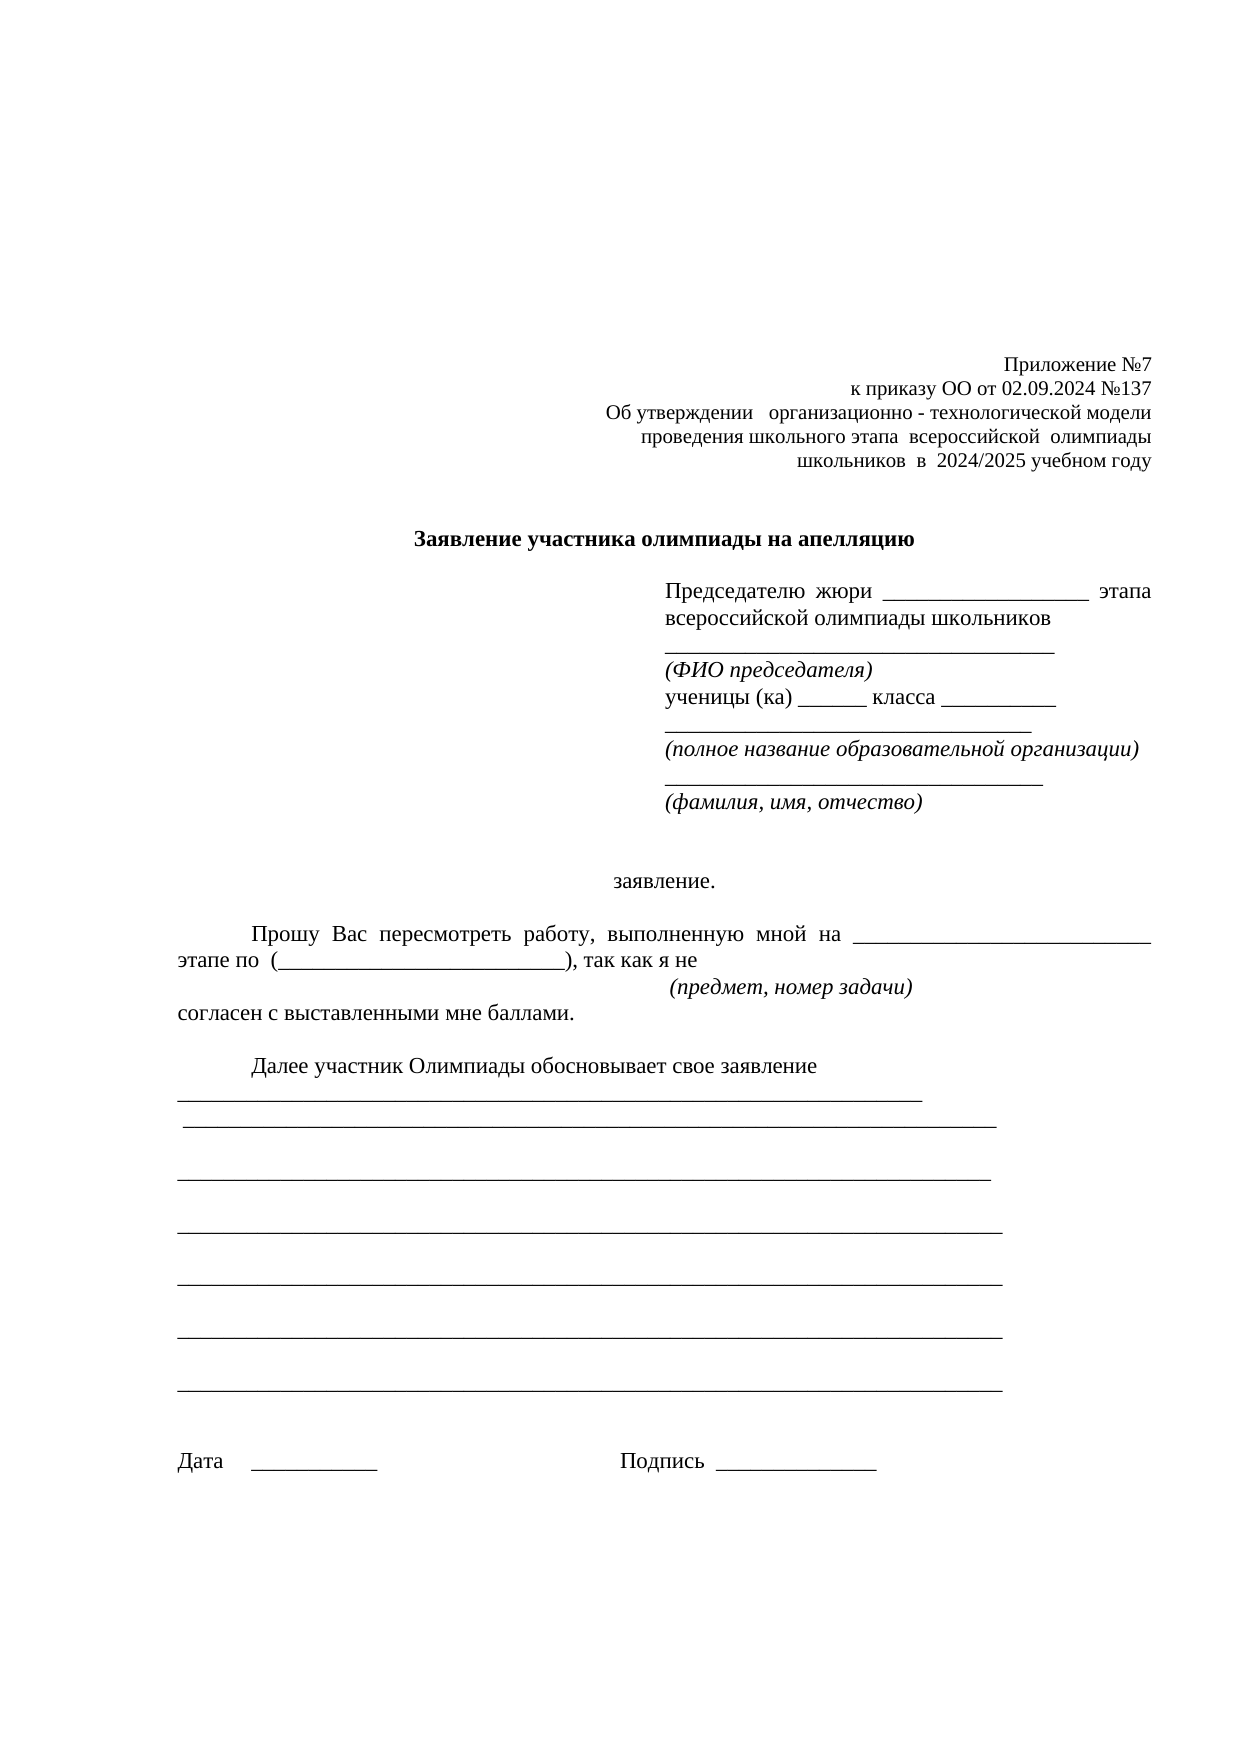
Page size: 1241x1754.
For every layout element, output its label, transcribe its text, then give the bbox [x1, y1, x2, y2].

text Далее участник Олимпиады обосновывает свое заявление [177, 1052, 1152, 1078]
text _________________________________ [665, 762, 1152, 788]
text ________________________________ [665, 709, 1152, 736]
text заявление. [177, 867, 1152, 894]
text Приложение №7 [177, 352, 1152, 376]
text Председателю жюри __________________ этапа всероссийской олимпиады школьников [665, 577, 1152, 630]
text (фамилия, имя, отчество) [665, 788, 1152, 814]
text (ФИО председателя) [665, 656, 1152, 683]
text ________________________________________________________________________ [177, 1210, 1152, 1236]
text __________________________________ [665, 630, 1152, 656]
text ________________________________________________________________________ [177, 1315, 1152, 1342]
text ученицы (ка) ______ класса __________ [665, 683, 1152, 709]
text Заявление участника олимпиады на апелляцию [177, 525, 1152, 551]
text Прошу Вас пересмотреть работу, выполненную мной на __________________________ этапе по (_________________________), так как я не [177, 920, 1152, 973]
text к приказу ОО от 02.09.2024 №137 [177, 376, 1152, 400]
text ________________________________________________________________________ [177, 1263, 1152, 1289]
text _______________________________________________________________________ [177, 1104, 1152, 1131]
text Об утверждении организационно - технологической модели [177, 400, 1152, 424]
text ________________________________________________________________________ [177, 1368, 1152, 1394]
text Дата ___________ Подпись ______________ [177, 1447, 1152, 1473]
text (предмет, номер задачи) [177, 973, 1152, 999]
text _________________________________________________________________ [177, 1078, 1152, 1104]
text (полное название образовательной организации) [665, 736, 1152, 762]
text проведения школьного этапа всероссийской олимпиады [177, 424, 1152, 448]
text школьников в 2024/2025 учебном году [177, 448, 1152, 472]
text согласен с выставленными мне баллами. [177, 999, 1152, 1025]
text _______________________________________________________________________ [177, 1157, 1152, 1183]
